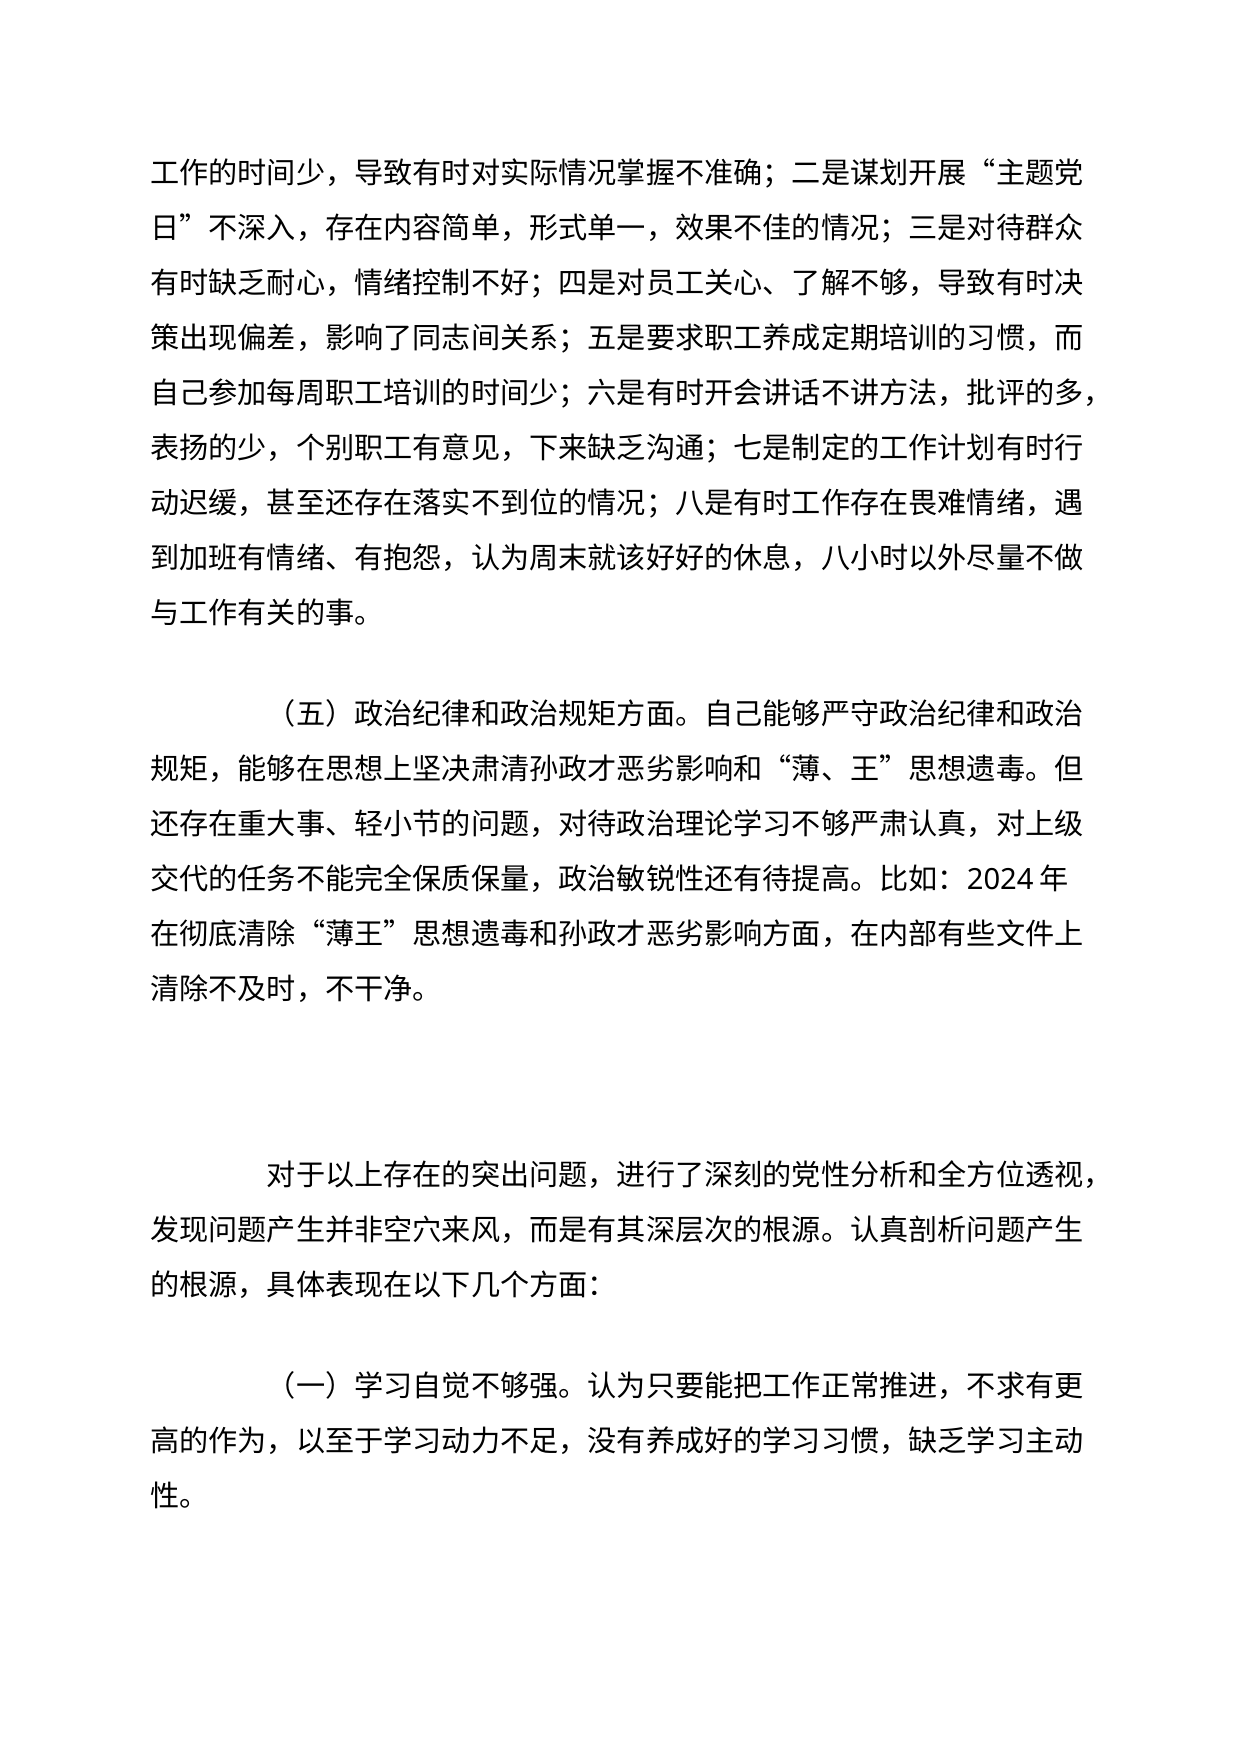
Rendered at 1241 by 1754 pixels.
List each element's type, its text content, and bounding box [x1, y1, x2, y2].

text 对于以上存在的突出问题，进行了深刻的党性分析和全方位透视，发现问题产生并非空穴来风，而是有其深层次的根源。认真剖析问题产生的根源，具体表现在以下几个方面： [150, 1151, 1090, 1303]
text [150, 150, 1090, 631]
text （五）政治纪律和政治规矩方面。自己能够严守政治纪律和政治规矩，能够在思想上坚决肃清孙政才恶劣影响和“薄、王”思想遗毒。但还存在重大事、轻小节的问题，对待政治理论学习不够严肃认真，对上级交代的任务不能完全保质保量，政治敏锐性还有待提高。比如：2024年在彻底清除“薄王”思想遗毒和孙政才恶劣影响方面，在内部有些文件上清除不及时，不干净。 [150, 691, 1090, 1008]
text （一）学习自觉不够强。认为只要能把工作正常推进，不求有更高的作为，以至于学习动力不足，没有养成好的学习习惯，缺乏学习主动性。 [150, 1363, 1090, 1515]
